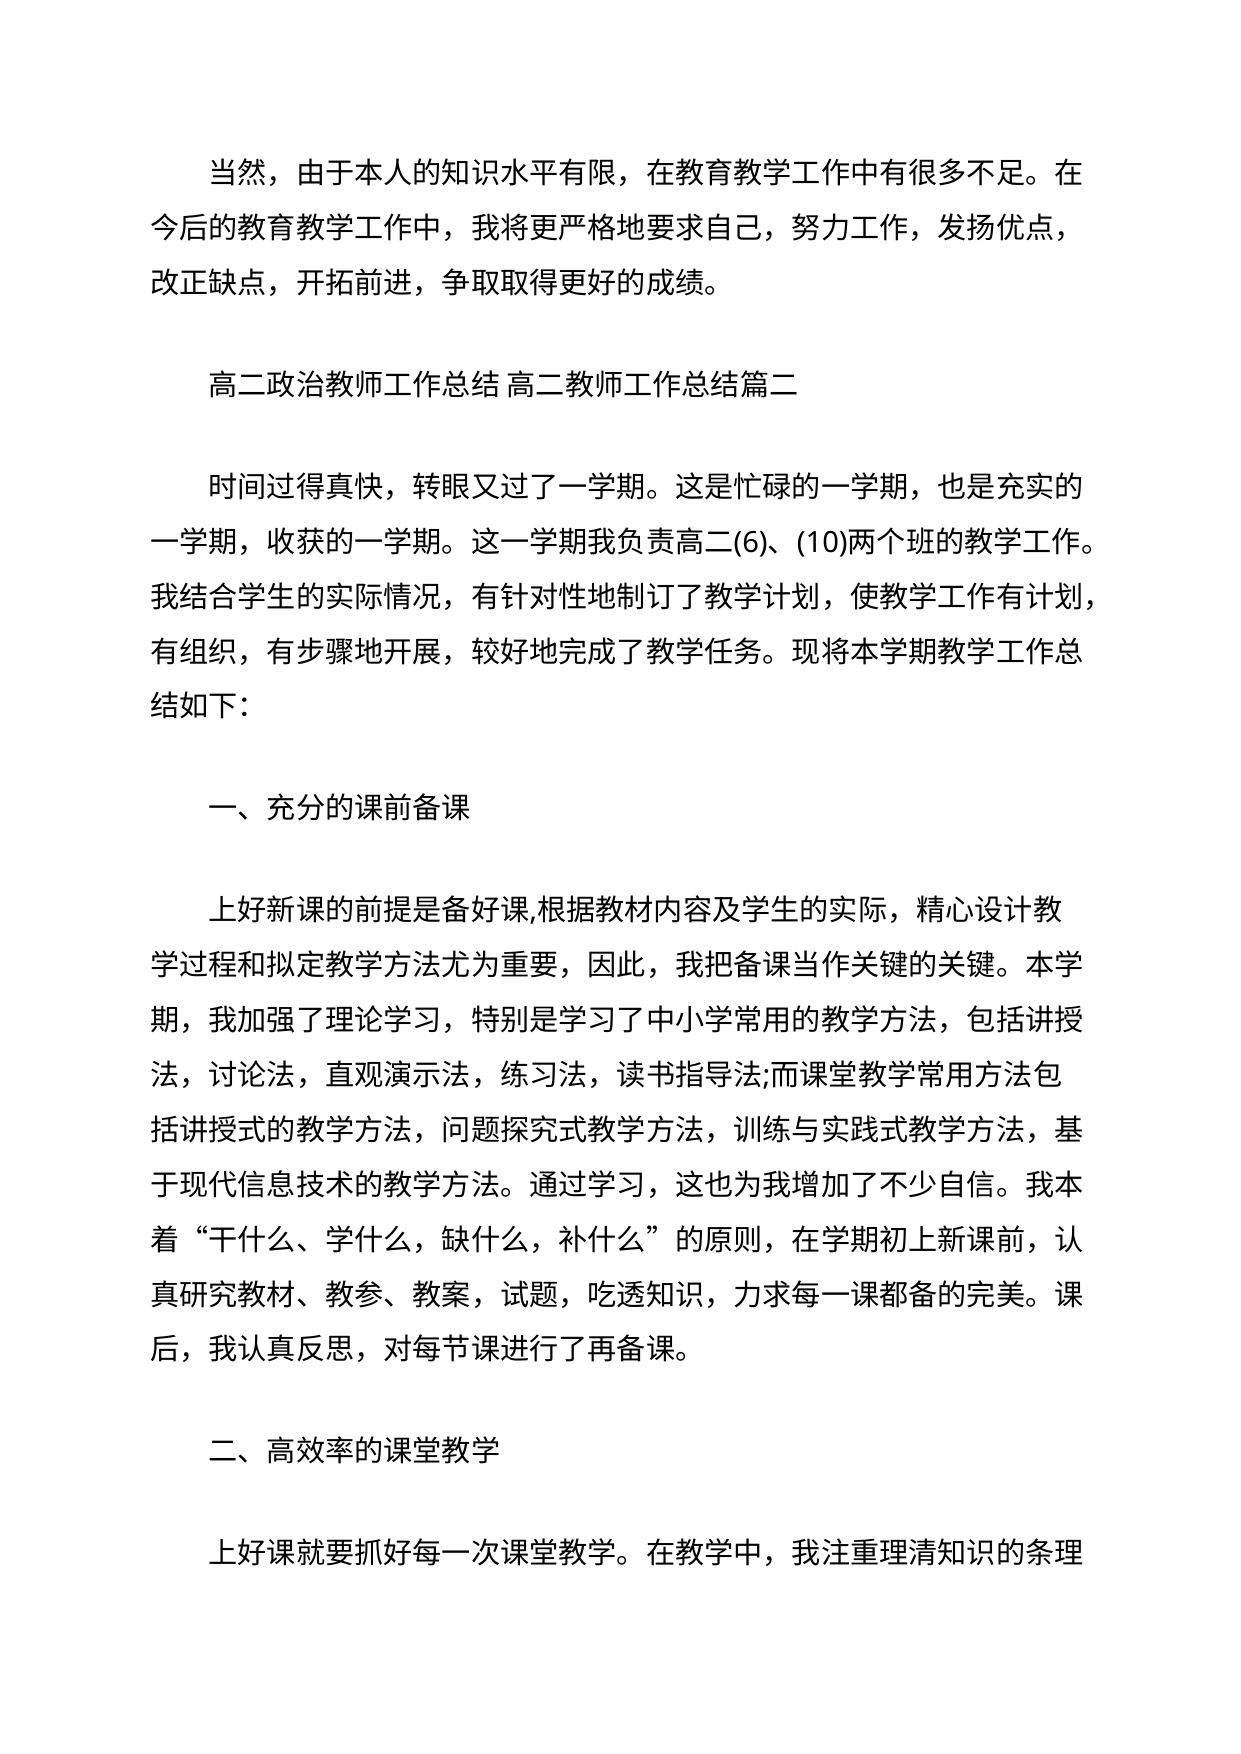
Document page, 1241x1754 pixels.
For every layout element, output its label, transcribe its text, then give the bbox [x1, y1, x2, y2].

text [150, 1529, 1090, 1572]
text 一、充分的课前备课 [150, 785, 1090, 827]
text 时间过得真快，转眼又过了一学期。这是忙碌的一学期，也是充实的一学期，收获的一学期。这一学期我负责高二(6)、(10)两个班的教学工作。我结合学生的实际情况，有针对性地制订了教学计划，使教学工作有计划，有组织，有步骤地开展，较好地完成了教学任务。现将本学期教学工作总结如下： [150, 463, 1090, 725]
text 上好新课的前提是备好课,根据教材内容及学生的实际，精心设计教学过程和拟定教学方法尤为重要，因此，我把备课当作关键的关键。本学期，我加强了理论学习，特别是学习了中小学常用的教学方法，包括讲授法，讨论法，直观演示法，练习法，读书指导法;而课堂教学常用方法包括讲授式的教学方法，问题探究式教学方法，训练与实践式教学方法，基于现代信息技术的教学方法。通过学习，这也为我增加了不少自信。我本着“干什么、学什么，缺什么，补什么”的原则，在学期初上新课前，认真研究教材、教参、教案，试题，吃透知识，力求每一课都备的完美。课后，我认真反思，对每节课进行了再备课。 [150, 887, 1090, 1368]
text 当然，由于本人的知识水平有限，在教育教学工作中有很多不足。在今后的教育教学工作中，我将更严格地要求自己，努力工作，发扬优点，改正缺点，开拓前进，争取取得更好的成绩。 [150, 150, 1090, 302]
text 高二政治教师工作总结 高二教师工作总结篇二 [150, 362, 1090, 404]
text 二、高效率的课堂教学 [150, 1428, 1090, 1470]
